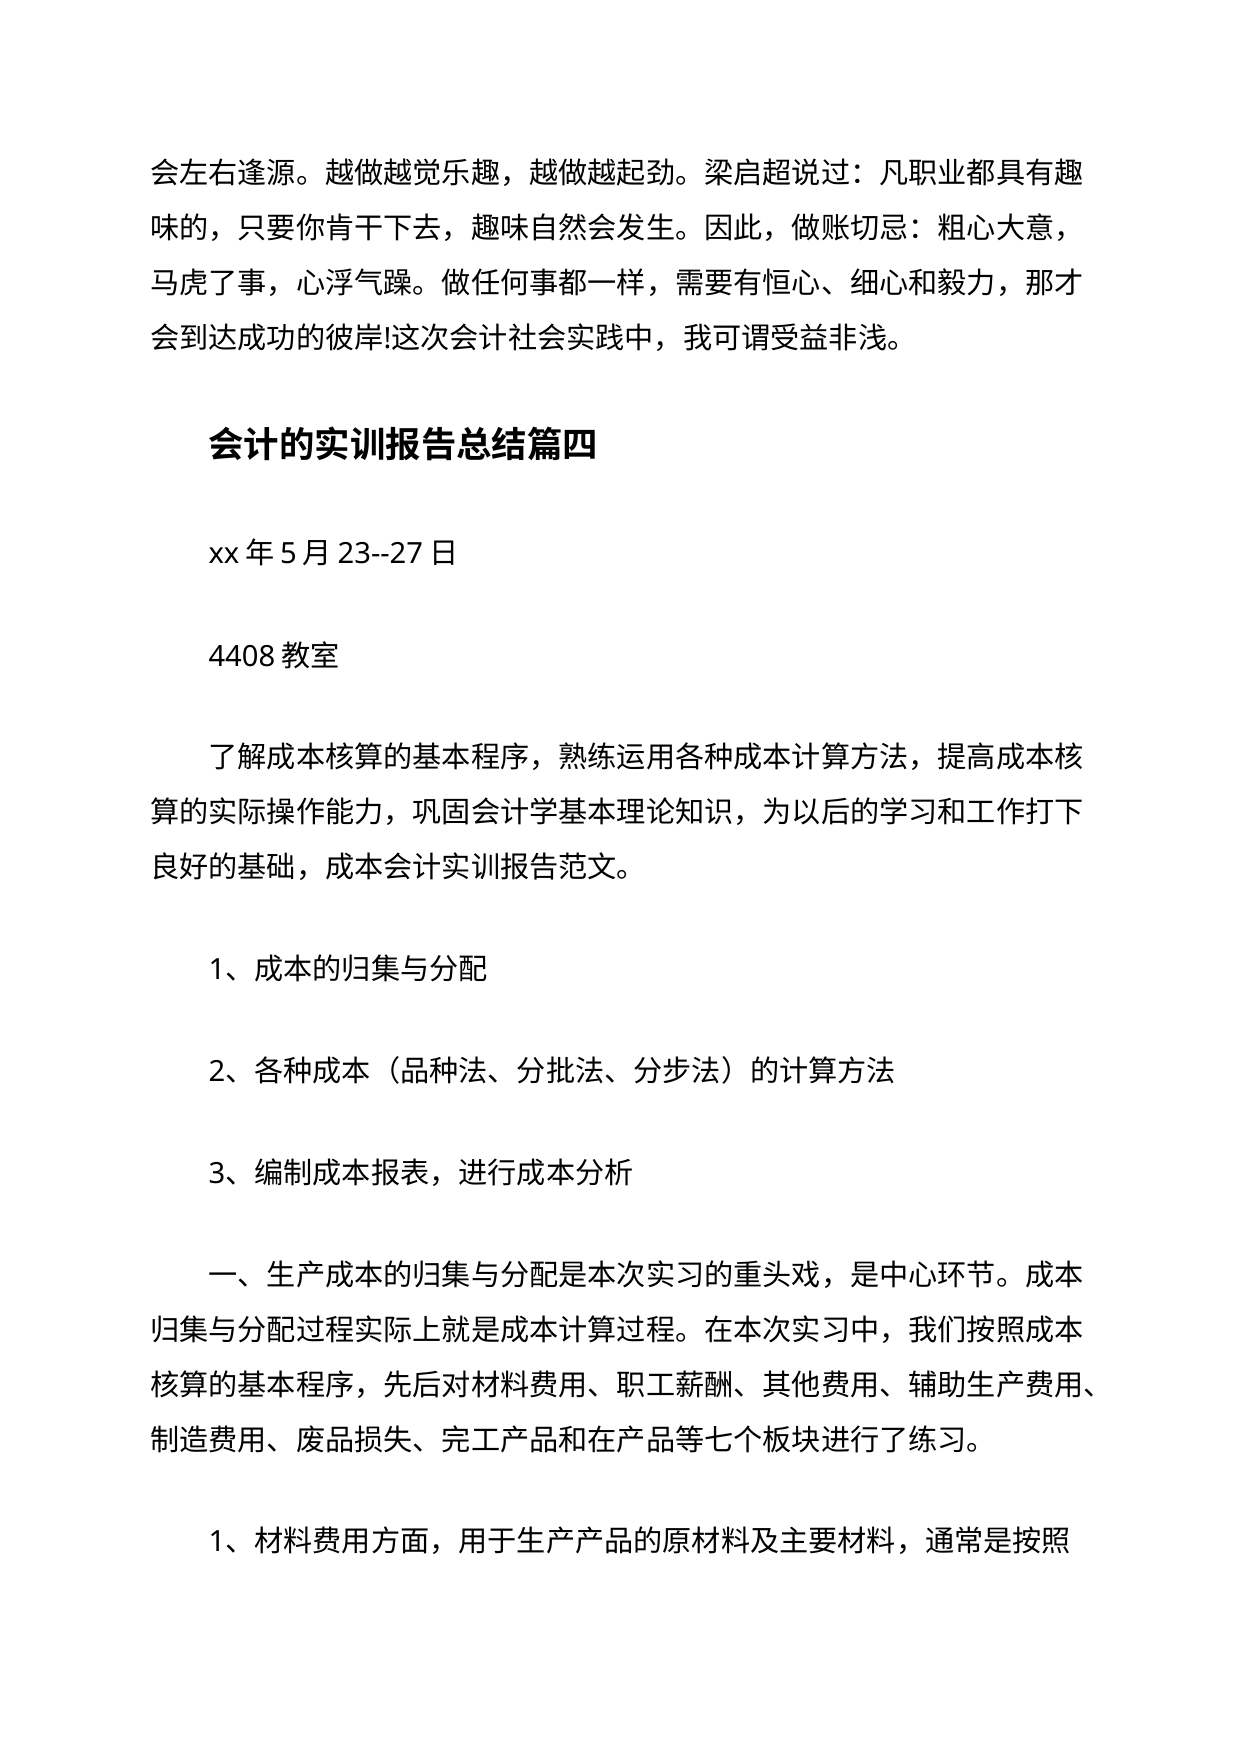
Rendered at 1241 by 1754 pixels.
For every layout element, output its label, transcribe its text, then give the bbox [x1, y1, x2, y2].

text 3、编制成本报表，进行成本分析 [150, 1149, 1090, 1192]
text 1、成本的归集与分配 [150, 946, 1090, 988]
text 4408教室 [150, 632, 1090, 674]
text 会计的实训报告总结篇四 [150, 417, 1090, 468]
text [150, 150, 1090, 357]
text xx年5月23--27日 [150, 530, 1090, 572]
text 了解成本核算的基本程序，熟练运用各种成本计算方法，提高成本核算的实际操作能力，巩固会计学基本理论知识，为以后的学习和工作打下良好的基础，成本会计实训报告范文。 [150, 734, 1090, 886]
text 一、生产成本的归集与分配是本次实习的重头戏，是中心环节。成本归集与分配过程实际上就是成本计算过程。在本次实习中，我们按照成本核算的基本程序，先后对材料费用、职工薪酬、其他费用、辅助生产费用、制造费用、废品损失、完工产品和在产品等七个板块进行了练习。 [150, 1252, 1090, 1458]
text 2、各种成本（品种法、分批法、分步法）的计算方法 [150, 1048, 1090, 1090]
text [150, 1518, 1090, 1560]
